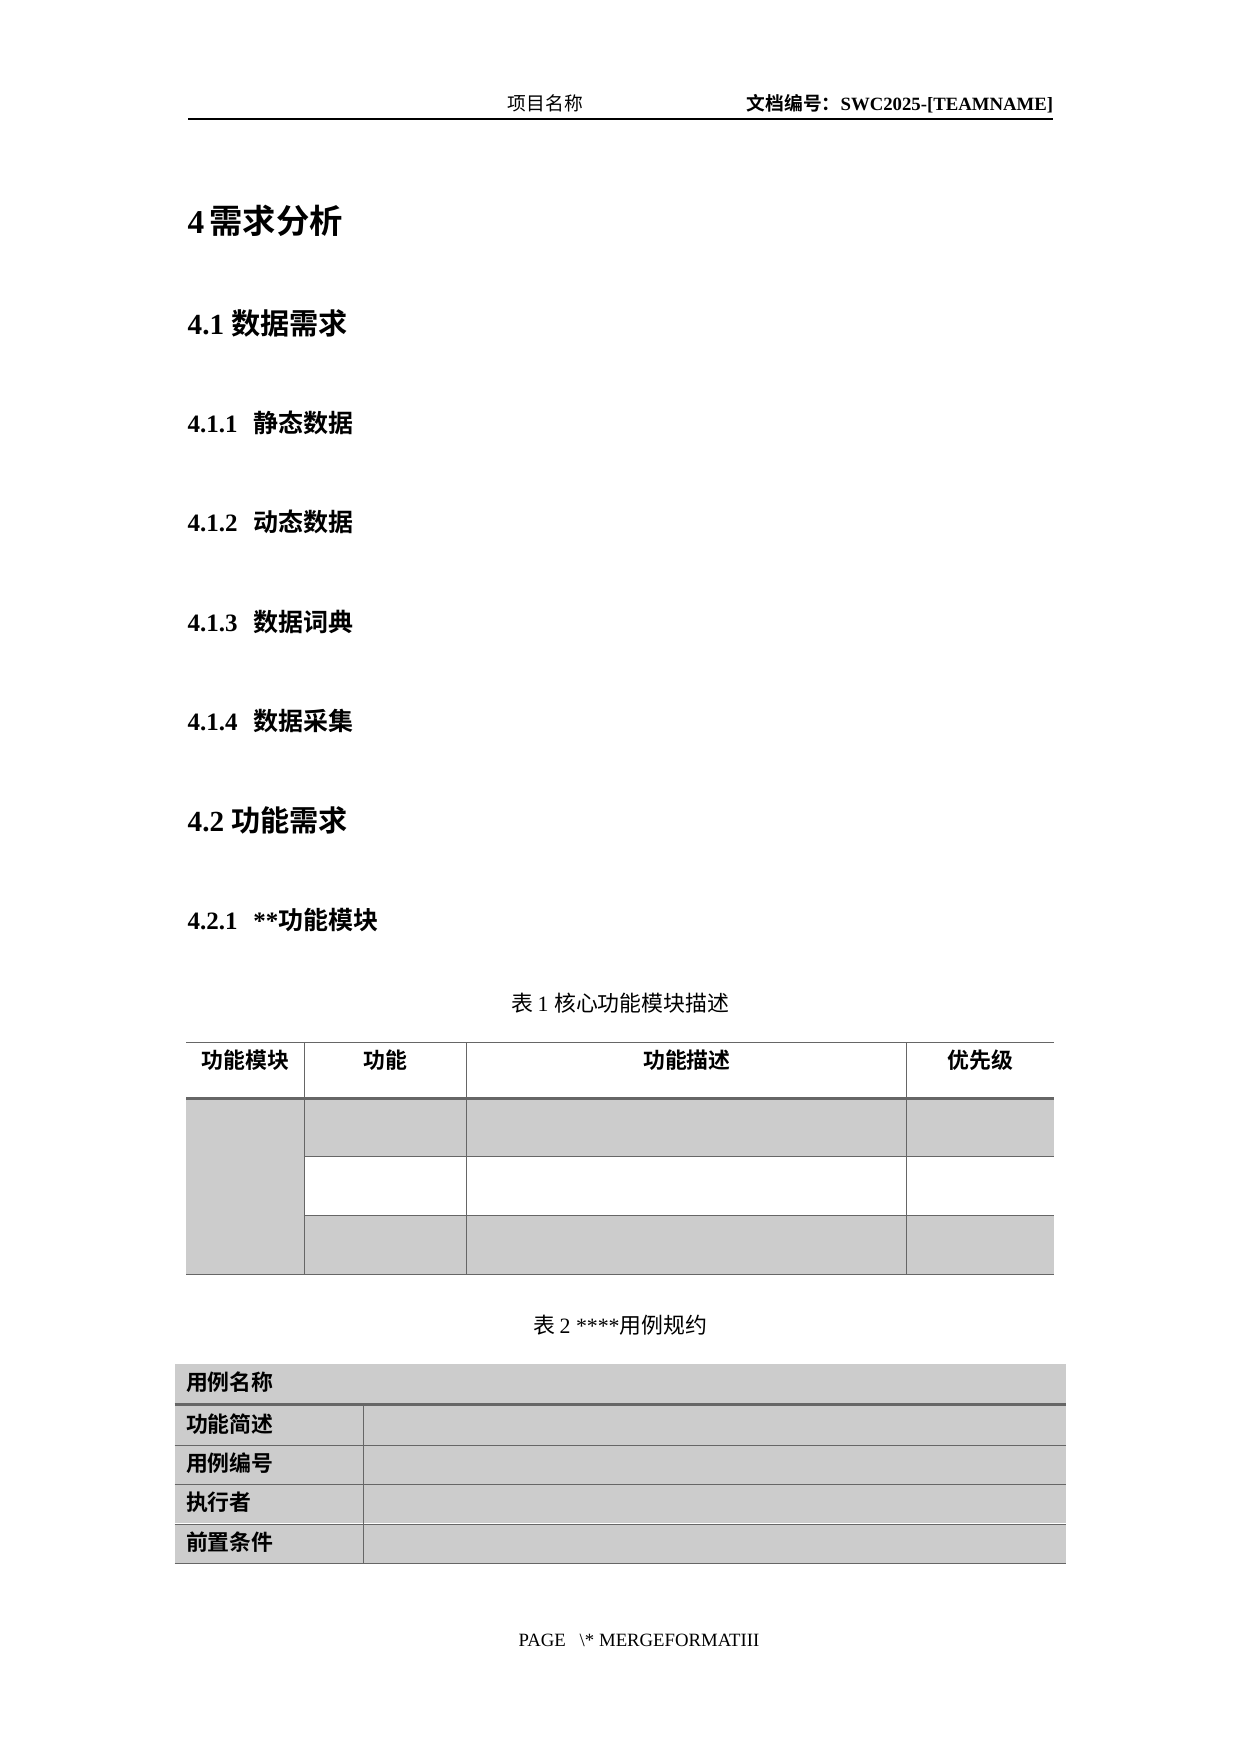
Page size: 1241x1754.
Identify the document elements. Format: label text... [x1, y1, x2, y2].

table_cell [907, 1157, 1054, 1215]
subtitle 功能需求 [187, 786, 1053, 851]
table_cell [907, 1100, 1054, 1156]
subtitle 数据采集 [187, 687, 1053, 752]
table_cell [305, 1100, 466, 1156]
table_cell [364, 1485, 1066, 1523]
table_cell [364, 1406, 1066, 1445]
table_cell [305, 1157, 466, 1215]
table_header 功能描述 [467, 1043, 906, 1097]
subtitle **功能模块 [187, 886, 1053, 951]
text 表2 ****用例规约 [187, 1308, 1053, 1340]
table_cell [907, 1216, 1054, 1274]
table_header 功能模块 [186, 1043, 304, 1097]
table_cell 前置条件 [175, 1525, 363, 1563]
table_cell 用例编号 [175, 1446, 363, 1484]
text 表1 核心功能模块描述 [187, 985, 1053, 1018]
table_cell [186, 1100, 304, 1274]
table_cell [467, 1100, 906, 1156]
table_cell [364, 1446, 1066, 1484]
table_cell [467, 1216, 906, 1274]
table_header [363, 1364, 1066, 1403]
table_cell 执行者 [175, 1485, 363, 1523]
table_header 用例名称 [175, 1364, 363, 1403]
table_cell [467, 1157, 906, 1215]
subtitle 静态数据 [187, 389, 1053, 454]
table_header 优先级 [907, 1043, 1054, 1097]
table_header 功能 [305, 1043, 466, 1097]
table_cell [305, 1216, 466, 1274]
subtitle 数据需求 [187, 289, 1053, 354]
subtitle 数据词典 [187, 588, 1053, 653]
table_cell 功能简述 [175, 1406, 363, 1445]
subtitle 动态数据 [187, 488, 1053, 553]
subtitle 需求分析 [187, 187, 1053, 252]
table_cell [364, 1525, 1066, 1563]
